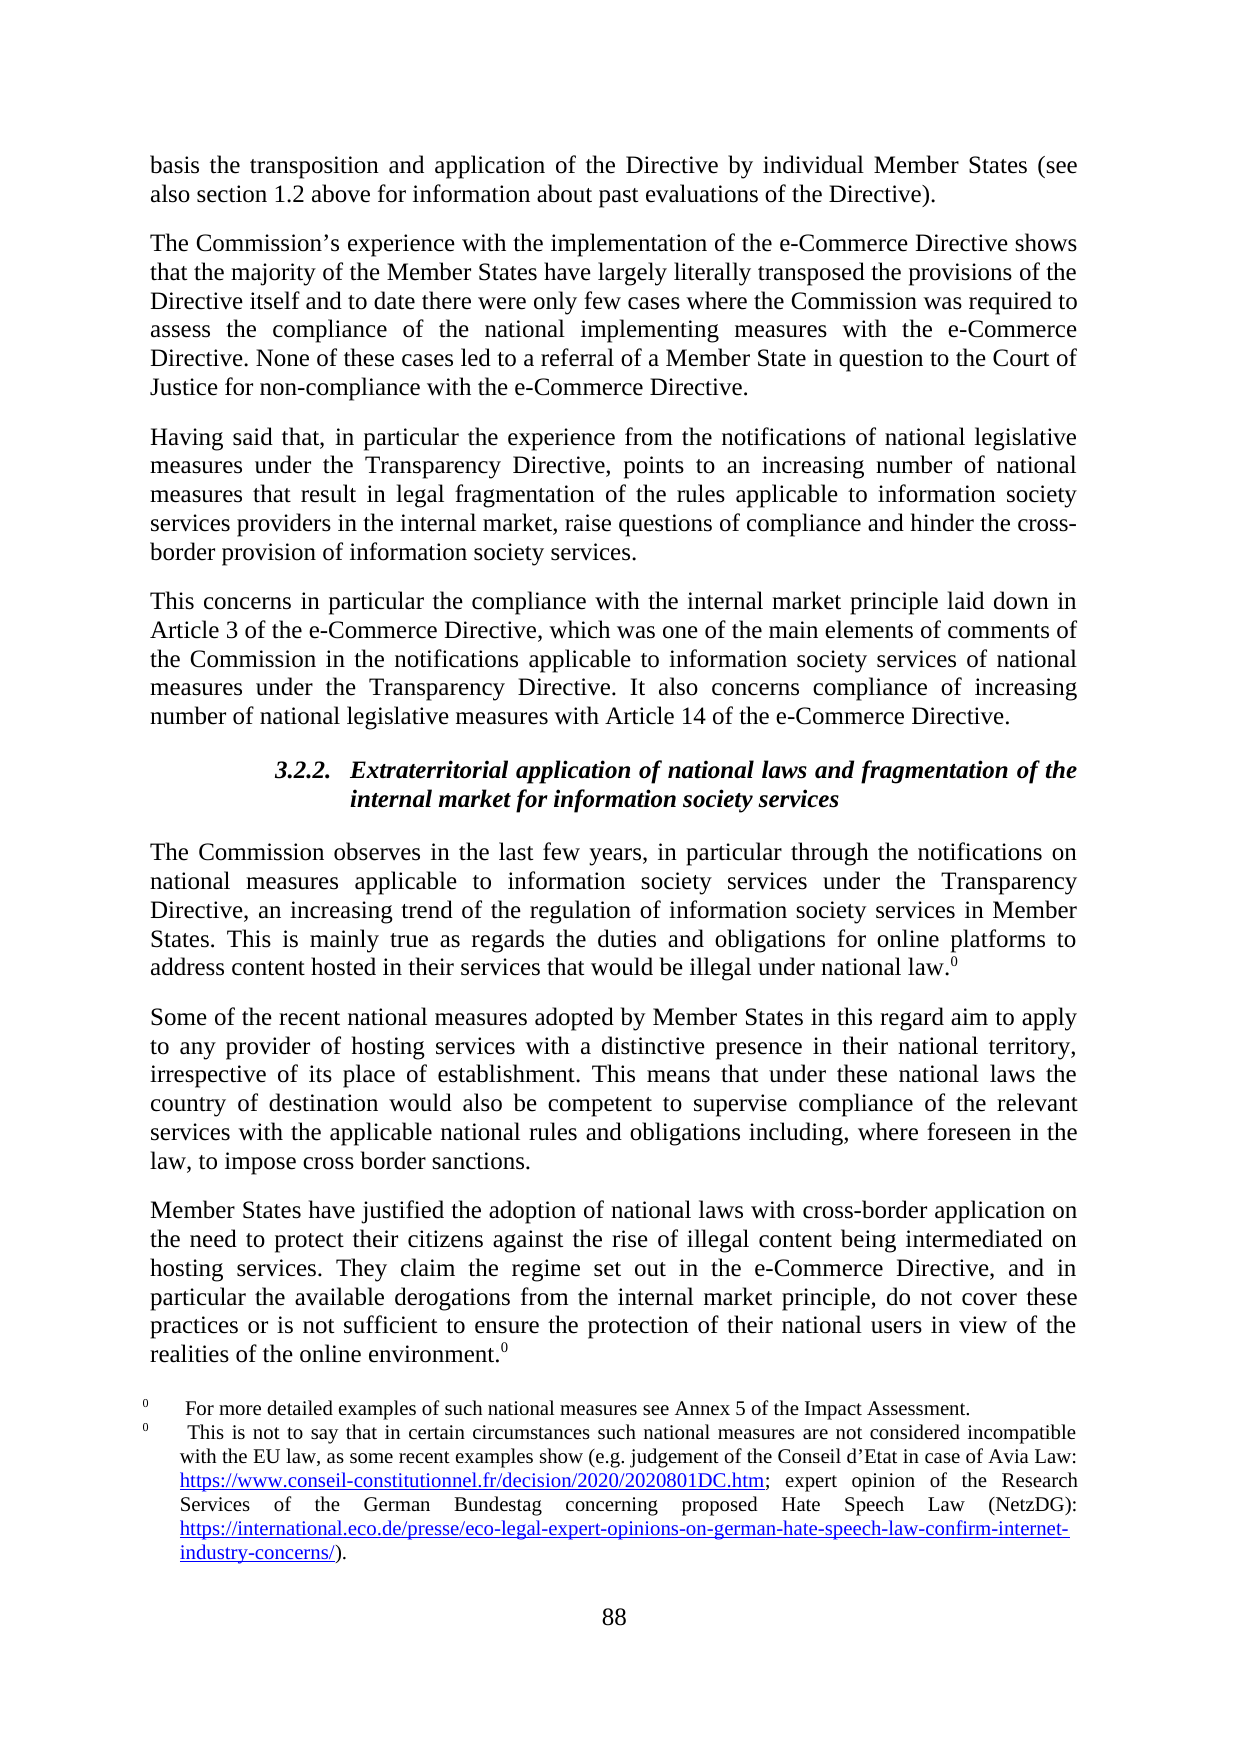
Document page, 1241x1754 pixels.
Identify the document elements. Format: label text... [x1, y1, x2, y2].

text The Commission observes in the last few years, in particular through the notifications on national measures applicable to information society services under the Transparency Directive, an increasing trend of the regulation of information society services in Member States. This is mainly true as regards the duties and obligations for online platforms to address content hosted in their services that would be illegal under national law. [150, 837, 1078, 981]
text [150, 150, 1078, 207]
text This concerns in particular the compliance with the internal market principle laid down in Article 3 of the e-Commerce Directive, which was one of the main elements of comments of the Commission in the notifications applicable to information society services of national measures under the Transparency Directive. It also concerns compliance of increasing number of national legislative measures with Article 14 of the e-Commerce Directive. [150, 586, 1078, 730]
text Having said that, in particular the experience from the notifications of national legislative measures under the Transparency Directive, points to an increasing number of national measures that result in legal fragmentation of the rules applicable to information society services providers in the internal market, raise questions of compliance and hinder the cross-border provision of information society services. [150, 422, 1078, 565]
text Some of the recent national measures adopted by Member States in this regard aim to apply to any provider of hosting services with a distinctive presence in their national territory, irrespective of its place of establishment. This means that under these national laws the country of destination would also be competent to supervise compliance of the relevant services with the applicable national rules and obligations including, where foreseen in the law, to impose cross border sanctions. [150, 1002, 1078, 1174]
text The Commission’s experience with the implementation of the e-Commerce Directive shows that the majority of the Member States have largely literally transposed the provisions of the Directive itself and to date there were only few cases where the Commission was required to assess the compliance of the national implementing measures with the e-Commerce Directive. None of these cases led to a referral of a Member State in question to the Court of Justice for non-compliance with the e-Commerce Directive. [150, 228, 1078, 401]
subtitle Extraterritorial application of national laws and fragmentation of the internal market for information society services [275, 755, 1078, 812]
text Member States have justified the adoption of national laws with cross-border application on the need to protect their citizens against the rise of illegal content being intermediated on hosting services. They claim the regime set out in the e-Commerce Directive, and in particular the available derogations from the internal market principle, do not cover these practices or is not sufficient to ensure the protection of their national users in view of the realities of the online environment. [150, 1195, 1078, 1368]
